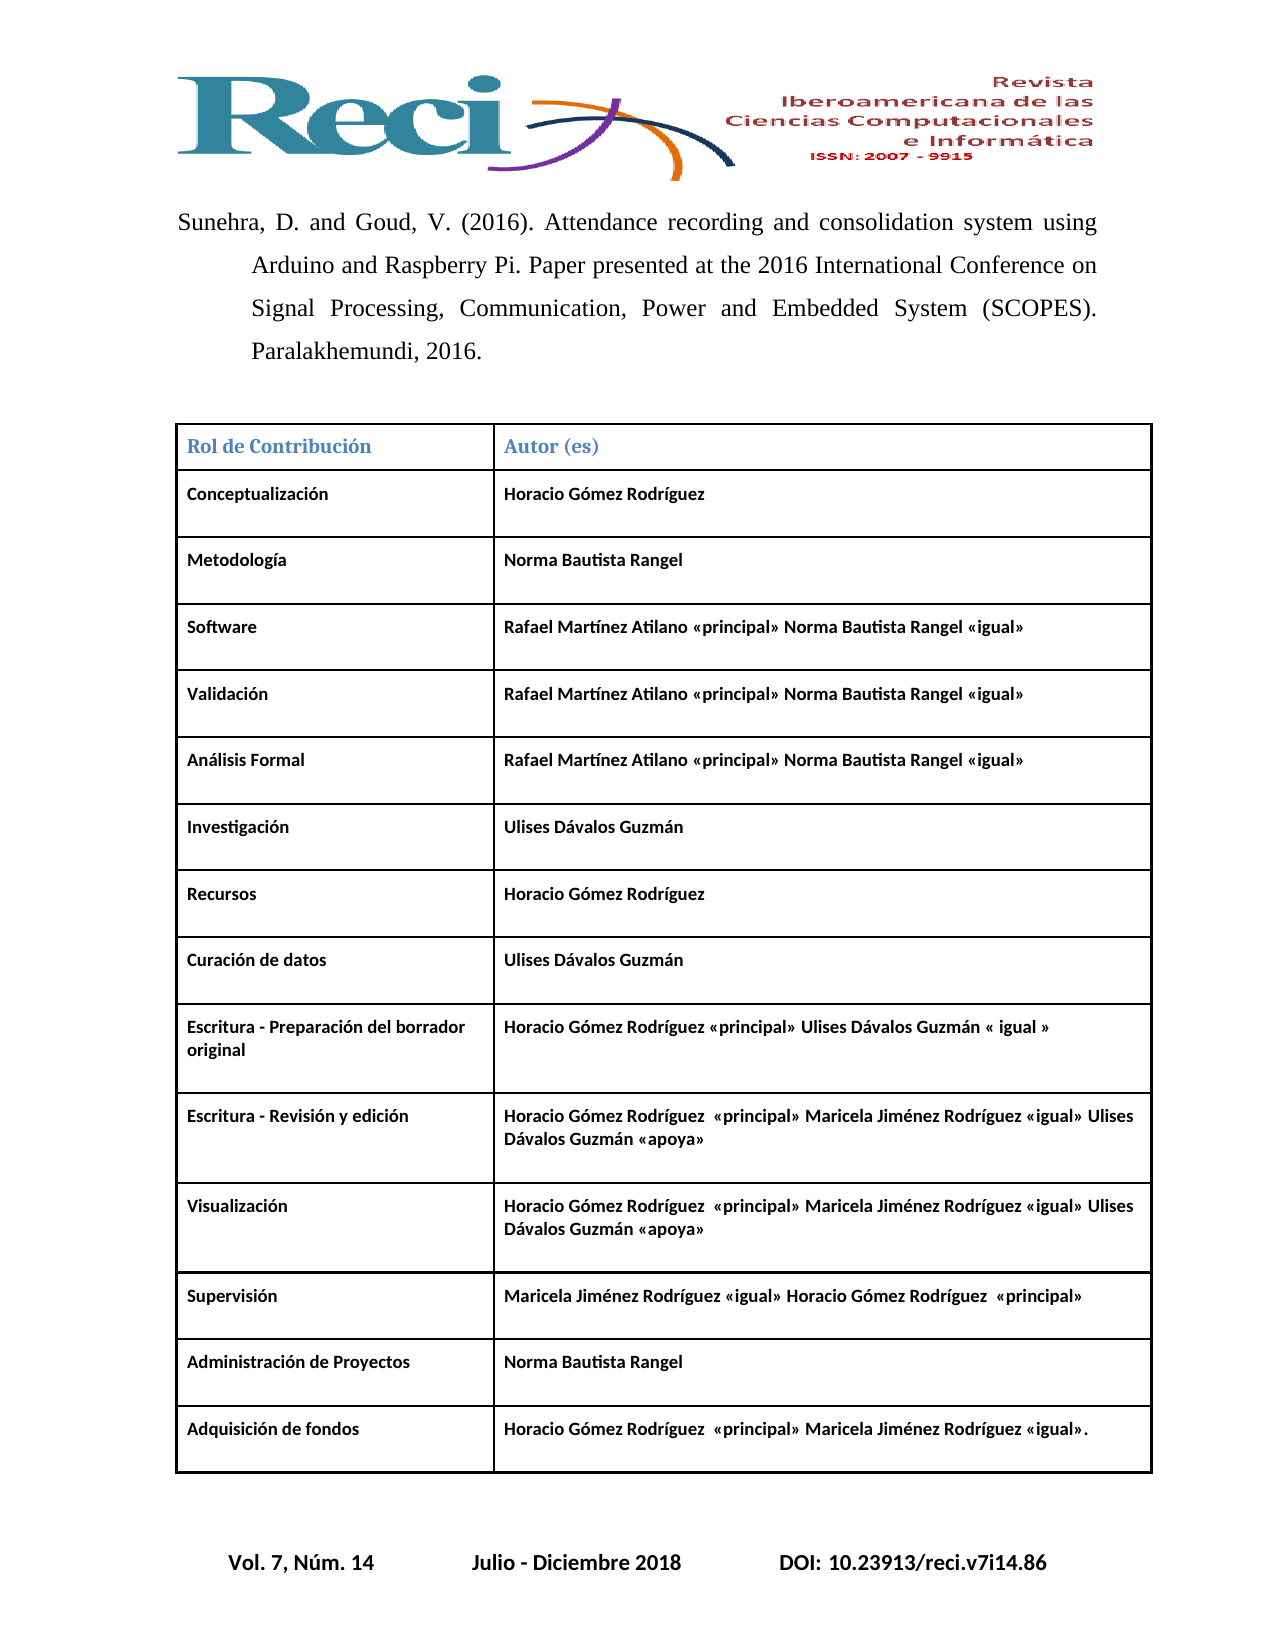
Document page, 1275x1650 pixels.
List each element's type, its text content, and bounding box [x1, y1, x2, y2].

table_cell Ulises Dávalos Guzmán [495, 805, 1150, 869]
table_cell Escritura - Preparación del borrador original [178, 1005, 493, 1092]
table_cell Recursos [178, 871, 493, 936]
table_cell Horacio Gómez Rodríguez «principal» Maricela Jiménez Rodríguez «igual» Ulises Dávalos Guzmán «apoya» [495, 1184, 1150, 1271]
table_cell Curación de datos [178, 938, 493, 1003]
table_cell Metodología [178, 538, 493, 603]
table_cell Análisis Formal [178, 738, 493, 803]
table_cell Administración de Proyectos [178, 1340, 493, 1405]
table_cell Horacio Gómez Rodríguez [495, 471, 1150, 536]
table_cell Horacio Gómez Rodríguez [495, 871, 1150, 936]
table_header Rol de Contribución [178, 425, 493, 469]
table_cell Adquisición de fondos [178, 1407, 493, 1471]
table_cell Conceptualización [178, 471, 493, 536]
table_header Autor (es) [495, 425, 1150, 469]
table_cell Horacio Gómez Rodríguez «principal» Maricela Jiménez Rodríguez «igual» Ulises Dávalos Guzmán «apoya» [495, 1094, 1150, 1182]
table_cell Rafael Martínez Atilano «principal» Norma Bautista Rangel «igual» [495, 671, 1150, 736]
table_cell Software [178, 605, 493, 669]
table_cell Rafael Martínez Atilano «principal» Norma Bautista Rangel «igual» [495, 738, 1150, 803]
table_cell Maricela Jiménez Rodríguez «igual» Horacio Gómez Rodríguez «principal» [495, 1274, 1150, 1338]
table_cell Horacio Gómez Rodríguez «principal» Ulises Dávalos Guzmán « igual » [495, 1005, 1150, 1092]
text Sunehra, D. and Goud, V. (2016). Attendance recording and consolidation system using Arduino and Raspberry Pi. Paper presented at the 2016 International Conference on Signal Processing, Communication, Power and Embedded System (SCOPES). Paralakhemundi, 2016. [177, 207, 1098, 365]
table_cell Rafael Martínez Atilano «principal» Norma Bautista Rangel «igual» [495, 605, 1150, 669]
table_cell Visualización [178, 1184, 493, 1271]
table_cell Investigación [178, 805, 493, 869]
table_cell Escritura - Revisión y edición [178, 1094, 493, 1182]
table_cell Horacio Gómez Rodríguez «principal» Maricela Jiménez Rodríguez «igual». [495, 1407, 1150, 1471]
table_cell Validación [178, 671, 493, 736]
table_cell Norma Bautista Rangel [495, 538, 1150, 603]
picture [177, 73, 1098, 182]
table_cell Norma Bautista Rangel [495, 1340, 1150, 1405]
table_cell Ulises Dávalos Guzmán [495, 938, 1150, 1003]
table_cell Supervisión [178, 1274, 493, 1338]
